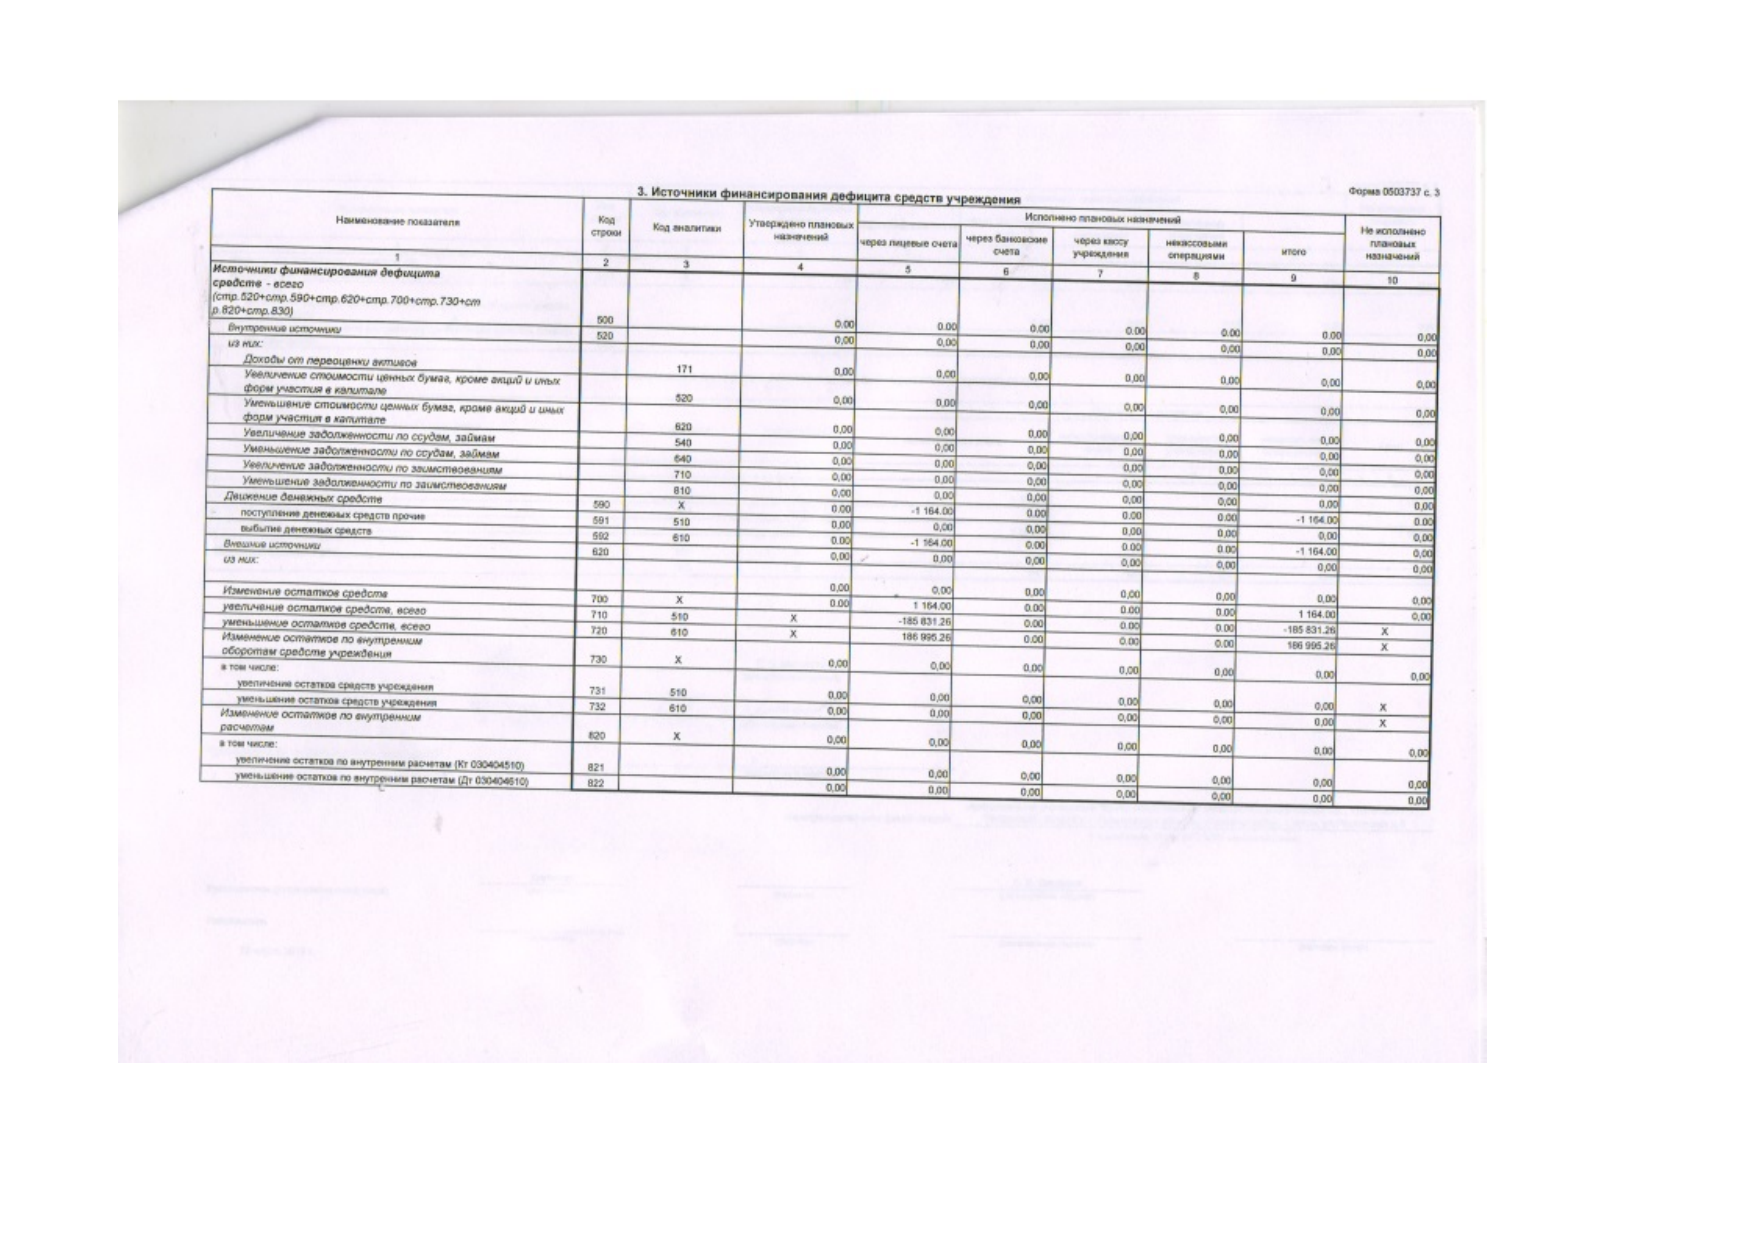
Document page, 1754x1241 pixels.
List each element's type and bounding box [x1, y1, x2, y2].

picture [118, 88, 1487, 1063]
